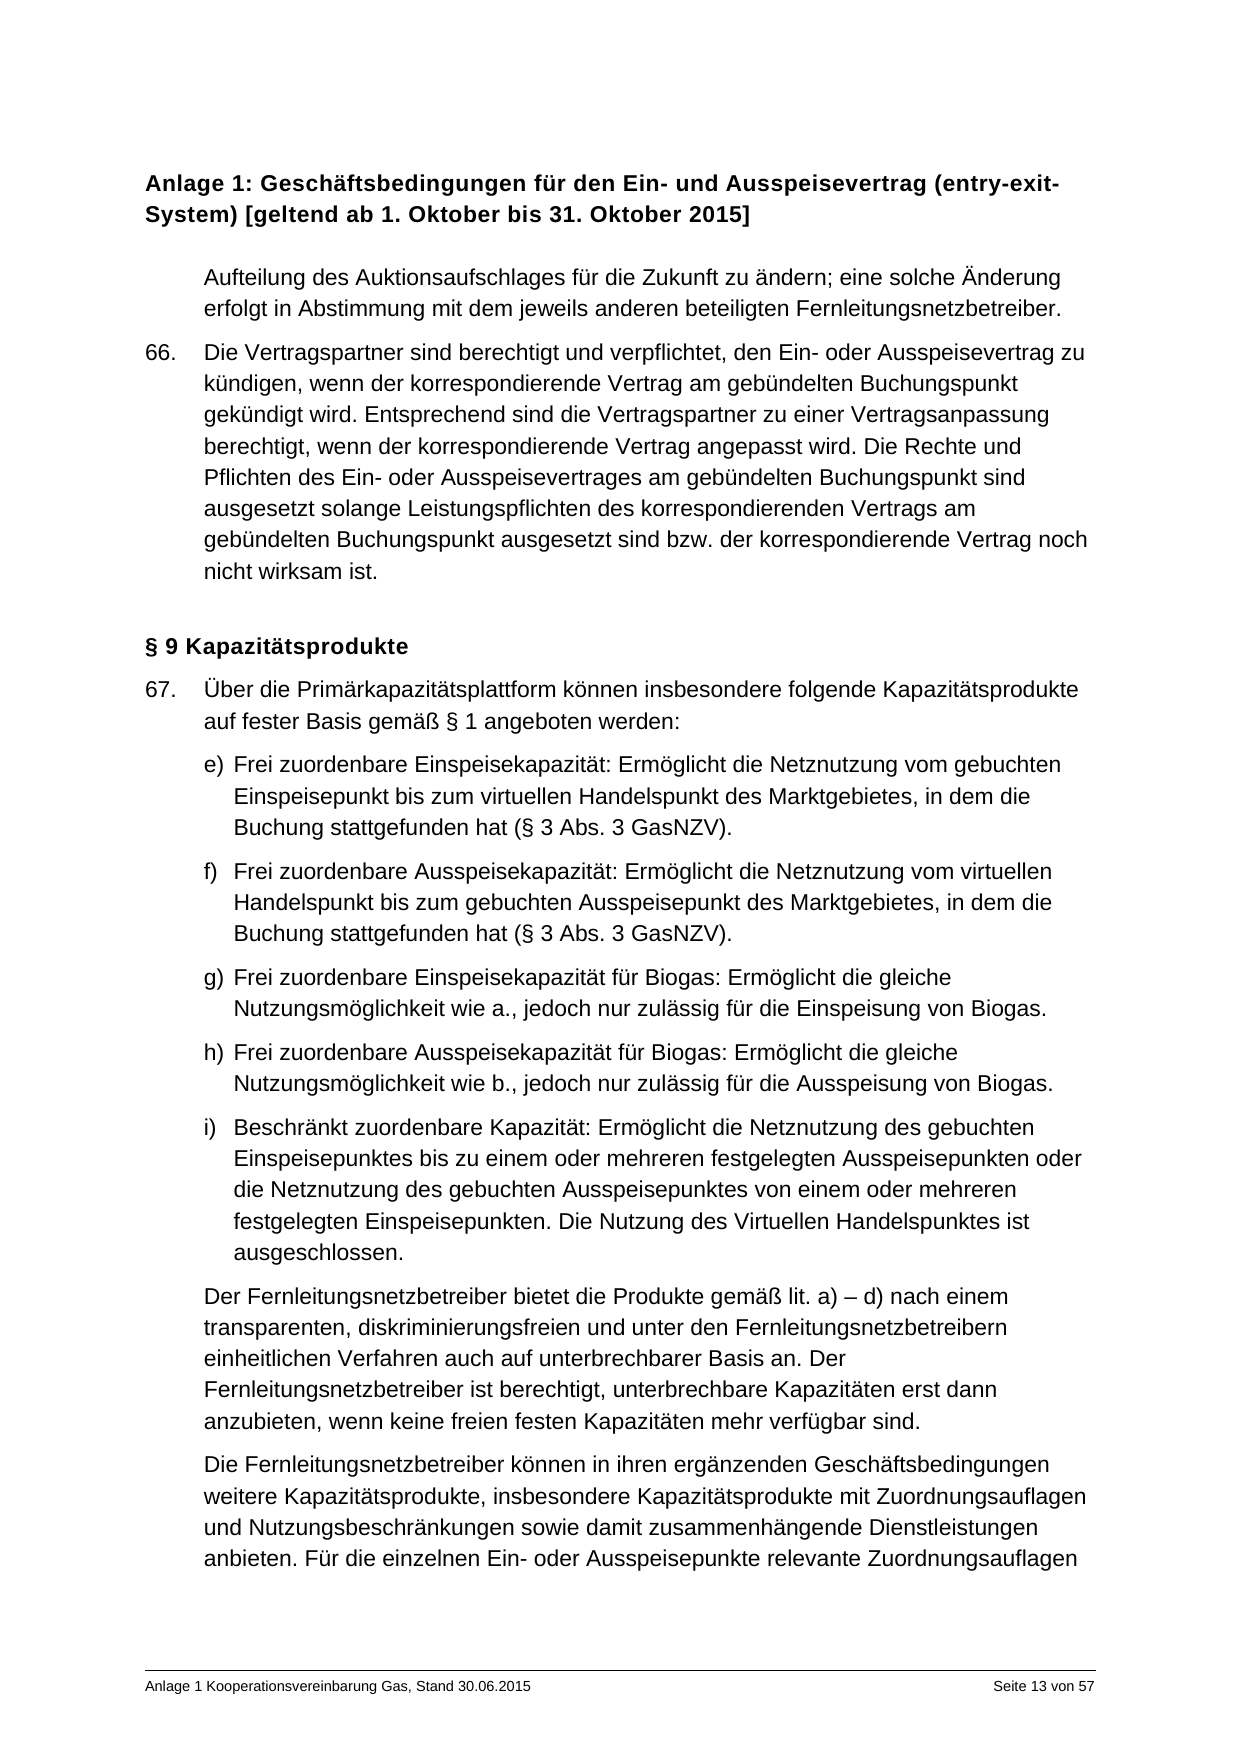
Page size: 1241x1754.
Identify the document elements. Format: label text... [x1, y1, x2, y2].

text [204, 1446, 1096, 1571]
list Frei zuordenbare Einspeisekapazität für Biogas: Ermöglicht die gleiche Nutzungsmöglichkeit wie a., jedoch nur zulässig für die Einspeisung von Biogas. [204, 959, 1096, 1021]
text Der Fernleitungsnetzbetreiber bietet die Produkte gemäß lit. a) – d) nach einem transparenten, diskriminierungsfreien und unter den Fernleitungsnetzbetreibern einheitlichen Verfahren auch auf unterbrechbarer Basis an. Der Fernleitungsnetzbetreiber ist berechtigt, unterbrechbare Kapazitäten erst dann anzubieten, wenn keine freien festen Kapazitäten mehr verfügbar sind. [204, 1278, 1096, 1434]
list Die Vertragspartner sind berechtigt und verpflichtet, den Ein- oder Ausspeisevertrag zu kündigen, wenn der korrespondierende Vertrag am gebündelten Buchungspunkt gekündigt wird. Entsprechend sind die Vertragspartner zu einer Vertragsanpassung berechtigt, wenn der korrespondierende Vertrag angepasst wird. Die Rechte und Pflichten des Ein- oder Ausspeisevertrages am gebündelten Buchungspunkt sind ausgesetzt solange Leistungspflichten des korrespondierenden Vertrags am gebündelten Buchungspunkt ausgesetzt sind bzw. der korrespondierende Vertrag noch nicht wirksam ist. [145, 334, 1096, 584]
list Frei zuordenbare Ausspeisekapazität: Ermöglicht die Netznutzung vom virtuellen Handelspunkt bis zum gebuchten Ausspeisepunkt des Marktgebietes, in dem die Buchung stattgefunden hat (§ 3 Abs. 3 GasNZV). [204, 853, 1096, 946]
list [145, 259, 1096, 321]
list Beschränkt zuordenbare Kapazität: Ermöglicht die Netznutzung des gebuchten Einspeisepunktes bis zu einem oder mehreren festgelegten Ausspeisepunkten oder die Netznutzung des gebuchten Ausspeisepunktes von einem oder mehreren festgelegten Einspeisepunkten. Die Nutzung des Virtuellen Handelspunktes ist ausgeschlossen. [204, 1109, 1096, 1265]
list Frei zuordenbare Ausspeisekapazität für Biogas: Ermöglicht die gleiche Nutzungsmöglichkeit wie b., jedoch nur zulässig für die Ausspeisung von Biogas. [204, 1034, 1096, 1096]
subtitle § 9 Kapazitätsprodukte [145, 628, 1096, 659]
list Über die Primärkapazitätsplattform können insbesondere folgende Kapazitätsprodukte auf fester Basis gemäß § 1 angeboten werden: [145, 671, 1096, 734]
list Frei zuordenbare Einspeisekapazität: Ermöglicht die Netznutzung vom gebuchten Einspeisepunkt bis zum virtuellen Handelspunkt des Marktgebietes, in dem die Buchung stattgefunden hat (§ 3 Abs. 3 GasNZV). [204, 746, 1096, 840]
